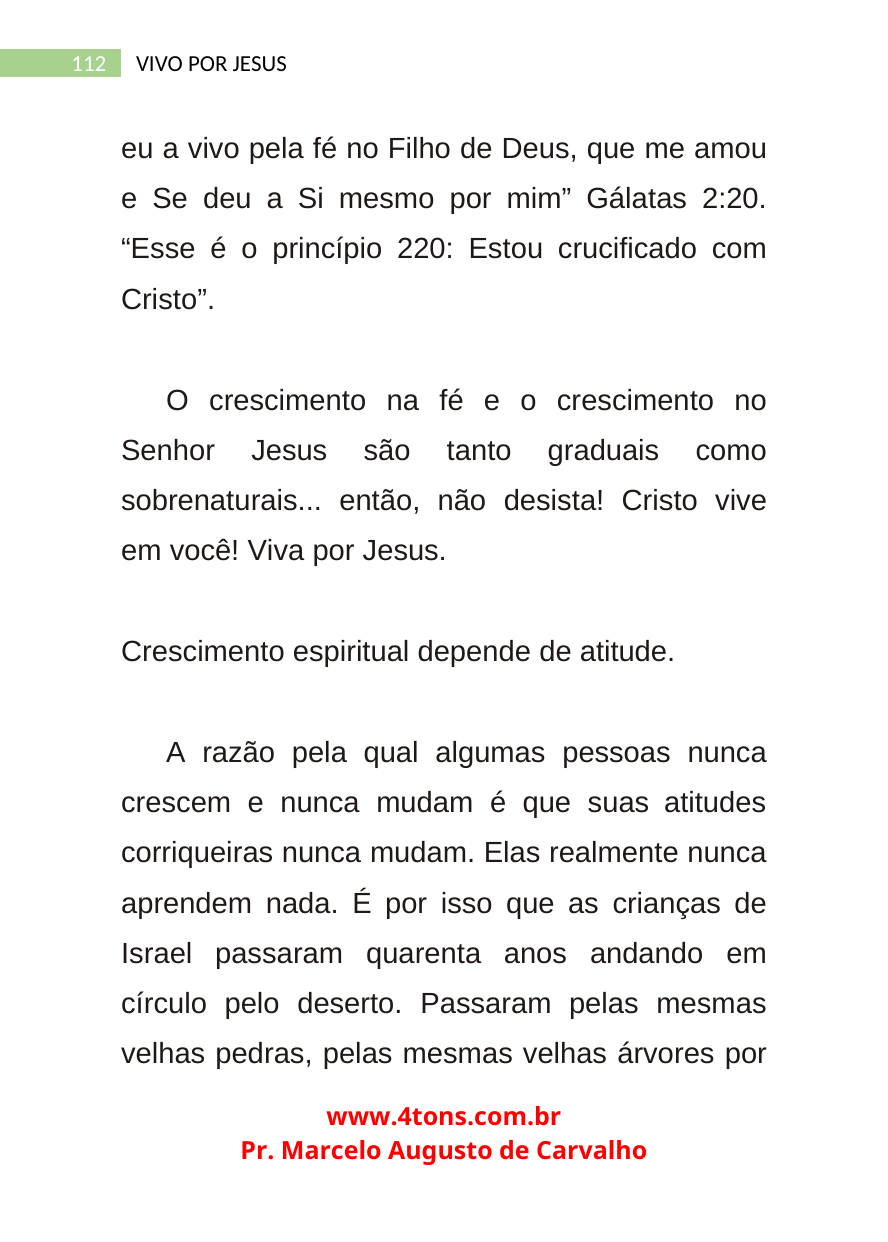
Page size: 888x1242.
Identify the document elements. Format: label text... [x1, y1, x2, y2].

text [121, 735, 767, 1070]
text O crescimento na fé e o crescimento no Senhor Jesus são tanto graduais como sobrenaturais... então, não desista! Cristo vive em você! Viva por Jesus. [121, 382, 767, 567]
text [121, 131, 767, 315]
text Crescimento espiritual depende de atitude. [121, 634, 767, 668]
